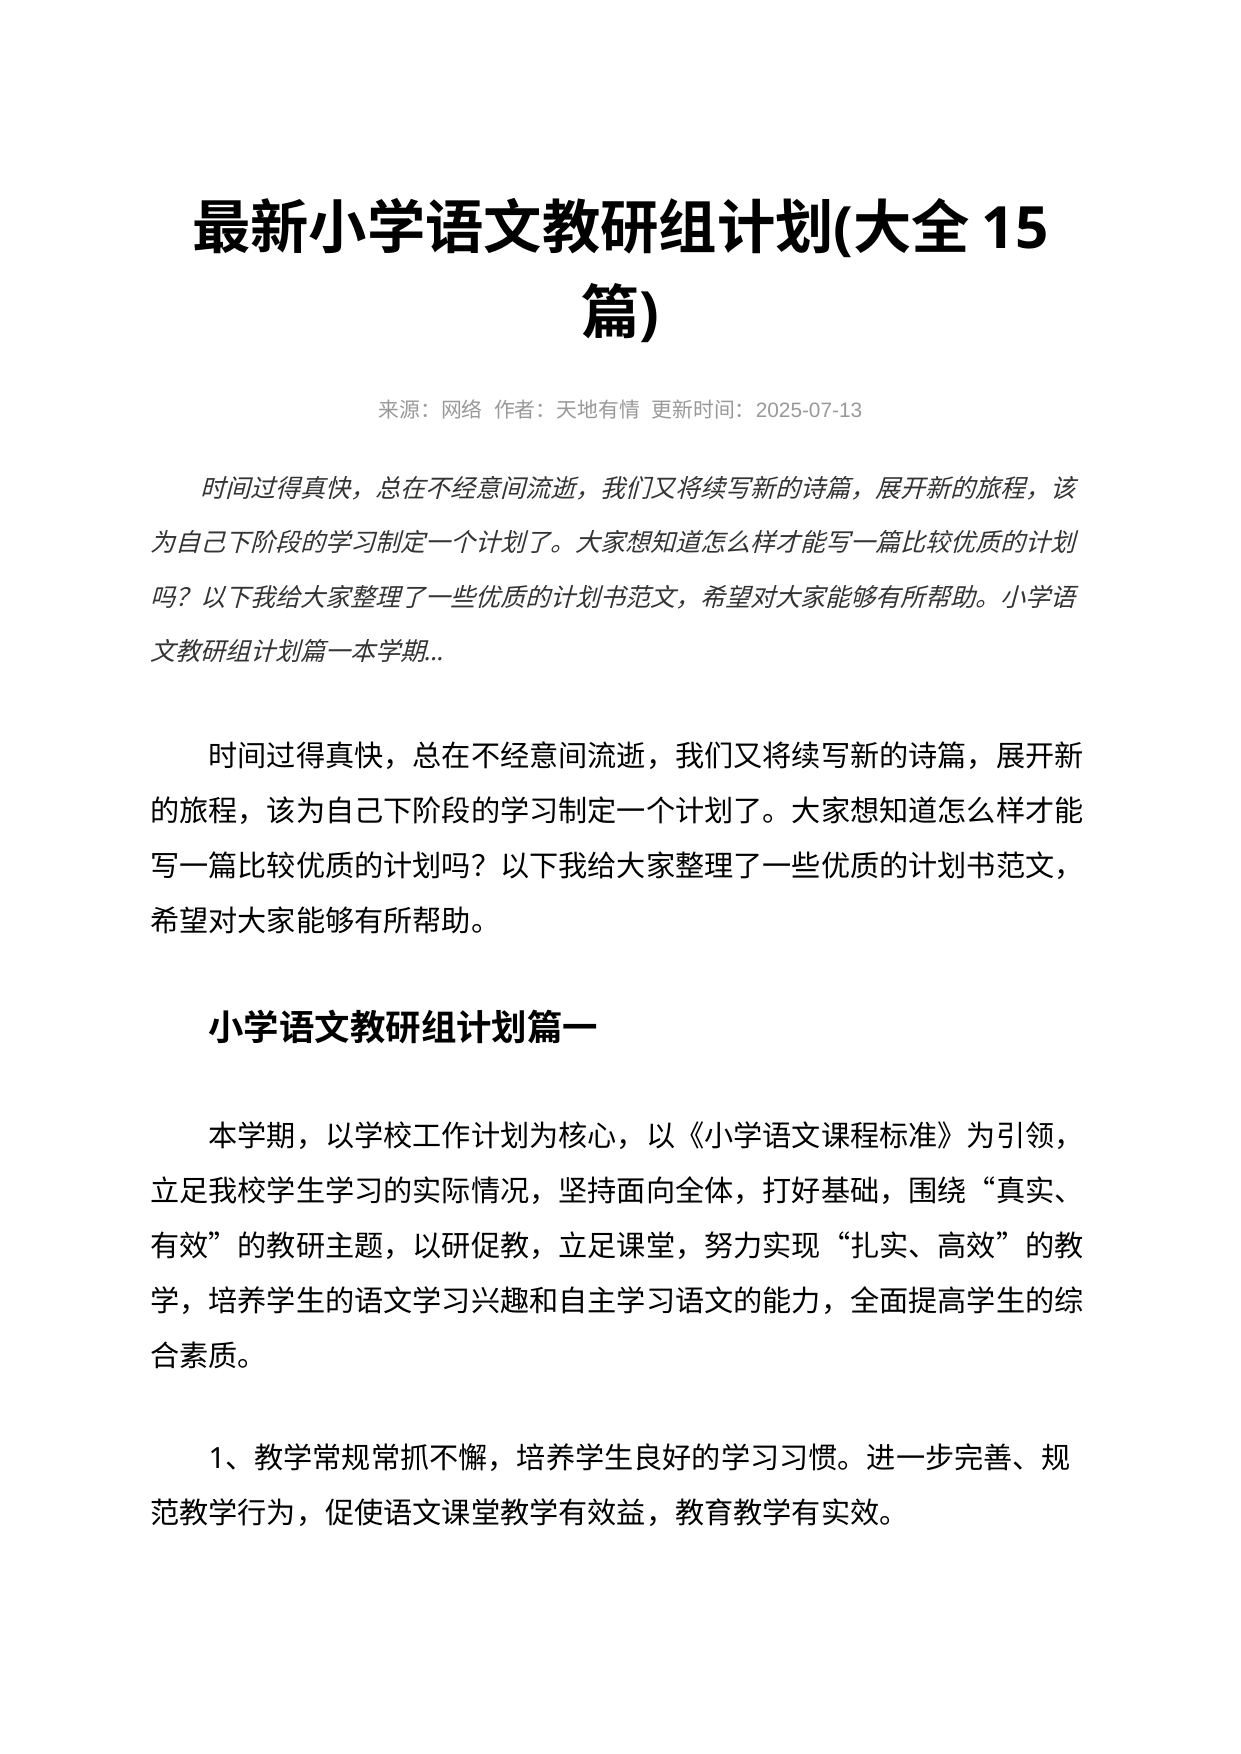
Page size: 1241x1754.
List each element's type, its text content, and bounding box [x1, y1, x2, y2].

text 时间过得真快，总在不经意间流逝，我们又将续写新的诗篇，展开新的旅程，该为自己下阶段的学习制定一个计划了。大家想知道怎么样才能写一篇比较优质的计划吗？以下我给大家整理了一些优质的计划书范文，希望对大家能够有所帮助。 [150, 733, 1090, 940]
subtitle 最新小学语文教研组计划(大全15篇) [150, 181, 1090, 351]
text 小学语文教研组计划篇一 [150, 999, 1090, 1051]
text 本学期，以学校工作计划为核心，以《小学语文课程标准》为引领，立足我校学生学习的实际情况，坚持面向全体，打好基础，围绕“真实、有效”的教研主题，以研促教，立足课堂，努力实现“扎实、高效”的教学，培养学生的语文学习兴趣和自主学习语文的能力，全面提高学生的综合素质。 [150, 1113, 1090, 1375]
text 1、教学常规常抓不懈，培养学生良好的学习习惯。进一步完善、规范教学行为，促使语文课堂教学有效益，教育教学有实效。 [150, 1434, 1090, 1531]
text 来源：网络 作者：天地有情 更新时间：2025-07-13 [150, 398, 1090, 422]
text 时间过得真快，总在不经意间流逝，我们又将续写新的诗篇，展开新的旅程，该为自己下阶段的学习制定一个计划了。大家想知道怎么样才能写一篇比较优质的计划吗？以下我给大家整理了一些优质的计划书范文，希望对大家能够有所帮助。小学语文教研组计划篇一本学期... [150, 468, 1090, 668]
